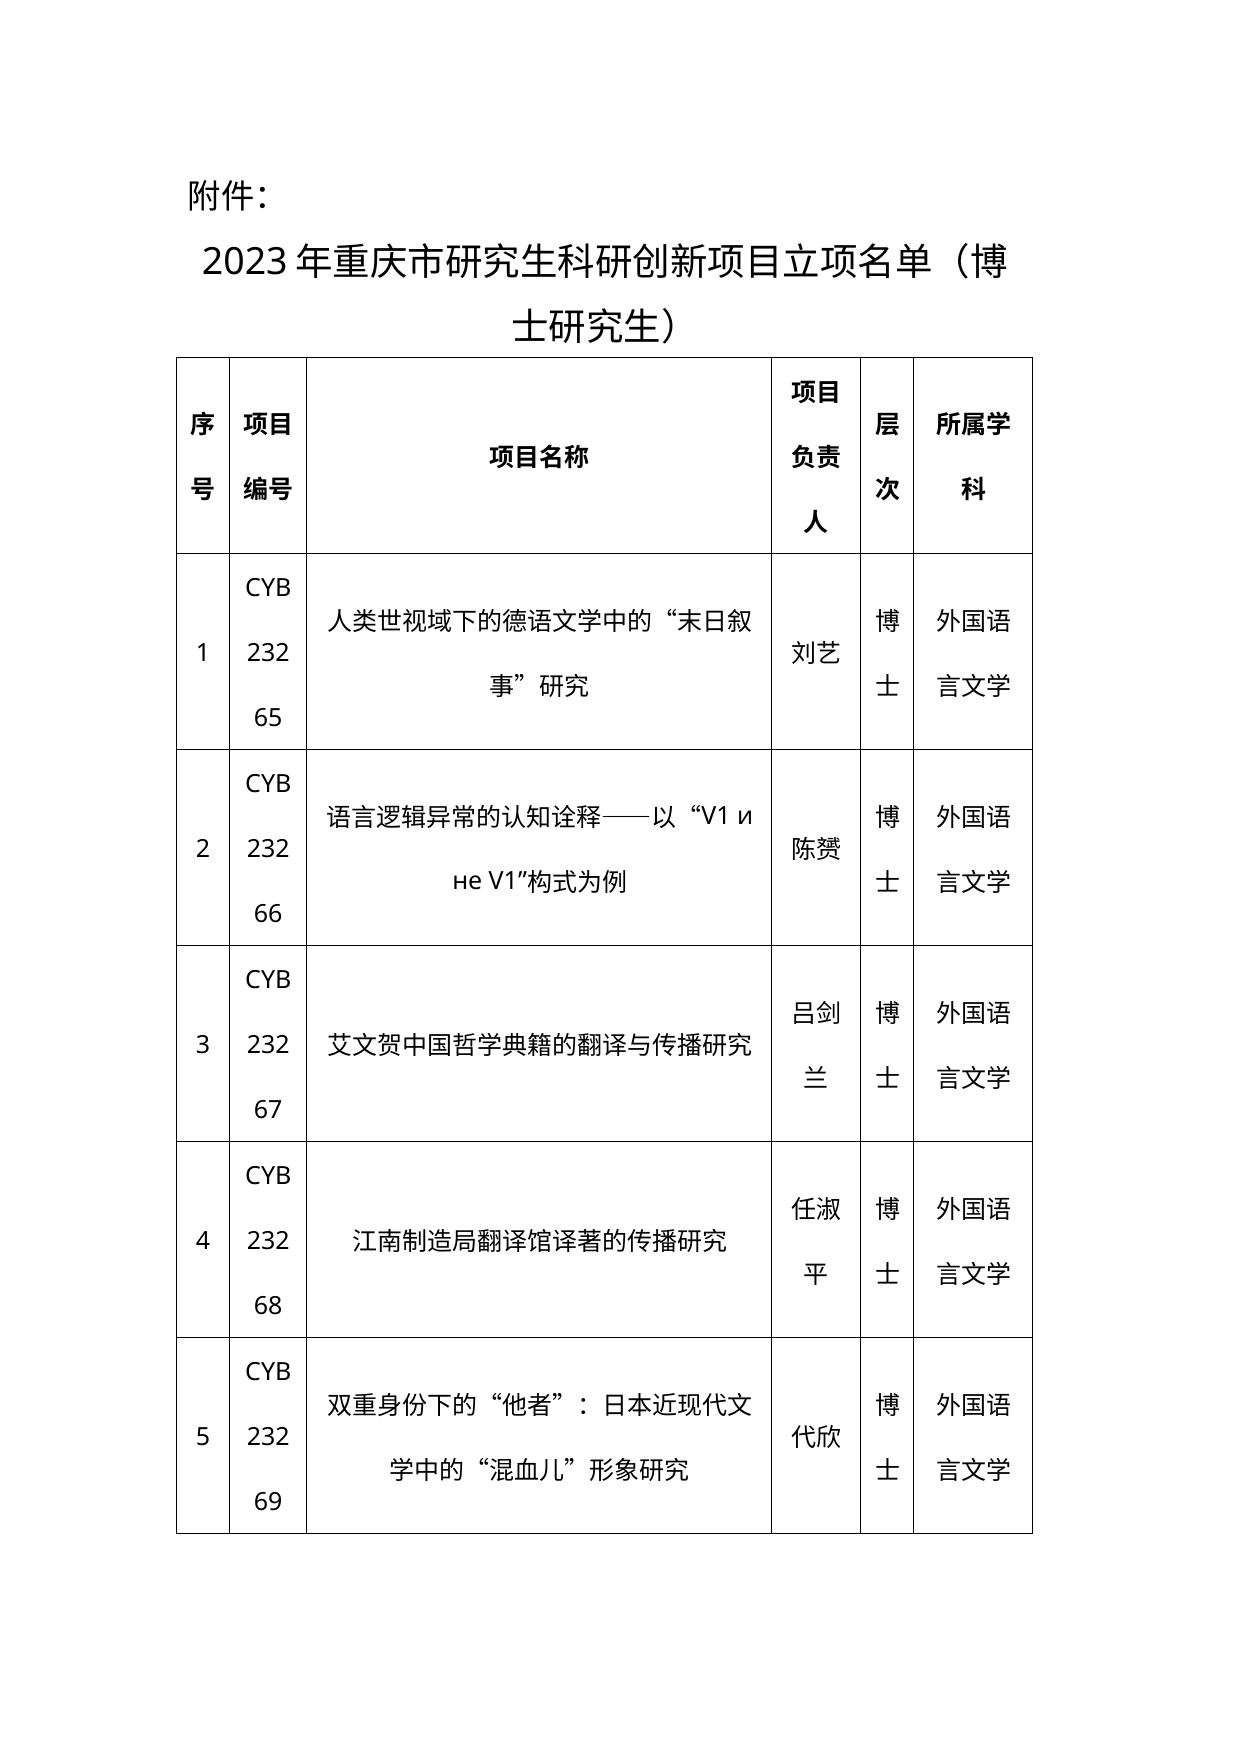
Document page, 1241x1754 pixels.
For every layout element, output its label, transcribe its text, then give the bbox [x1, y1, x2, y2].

table_cell 外国语言文学 [914, 946, 1032, 1141]
table_cell 博士 [861, 946, 913, 1141]
table_cell 外国语言文学 [914, 1142, 1032, 1337]
table_cell 3 [177, 946, 229, 1141]
table_cell 双重身份下的“他者”：日本近现代文学中的“混血儿”形象研究 [307, 1338, 771, 1533]
table_cell 博士 [861, 554, 913, 749]
table_header 2023年重庆市研究生科研创新项目立项名单（博士研究生） [176, 227, 1033, 357]
table_cell 陈赟 [772, 750, 860, 945]
table_cell 外国语言文学 [914, 554, 1032, 749]
table_cell 2 [177, 750, 229, 945]
table_cell CYB23265 [230, 554, 306, 749]
table_cell 外国语言文学 [914, 750, 1032, 945]
table_cell 语言逻辑异常的认知诠释——以“V1 и не V1”构式为例 [307, 750, 771, 945]
table_cell CYB23269 [230, 1338, 306, 1533]
table_cell 博士 [861, 1142, 913, 1337]
table_cell 任淑平 [772, 1142, 860, 1337]
table_cell 外国语言文学 [914, 1338, 1032, 1533]
table_cell 吕剑兰 [772, 946, 860, 1141]
table_cell 江南制造局翻译馆译著的传播研究 [307, 1142, 771, 1337]
table_cell CYB23267 [230, 946, 306, 1141]
table_cell 序号 [177, 358, 229, 553]
table_cell 层次 [861, 358, 913, 553]
table_cell 博士 [861, 750, 913, 945]
table_cell 人类世视域下的德语文学中的“末日叙事”研究 [307, 554, 771, 749]
table_cell 4 [177, 1142, 229, 1337]
table_cell 项目负责人 [772, 358, 860, 553]
table_cell 所属学科 [914, 358, 1032, 553]
table_cell 项目名称 [307, 358, 771, 553]
table_cell 代欣 [772, 1338, 860, 1533]
table_cell CYB23266 [230, 750, 306, 945]
table_cell 刘艺 [772, 554, 860, 749]
table_cell 1 [177, 554, 229, 749]
table_cell 5 [177, 1338, 229, 1533]
table_cell 项目编号 [230, 358, 306, 553]
table_cell CYB23268 [230, 1142, 306, 1337]
table_cell 艾文贺中国哲学典籍的翻译与传播研究 [307, 946, 771, 1141]
text 附件： [187, 162, 1053, 227]
table_cell 博士 [861, 1338, 913, 1533]
